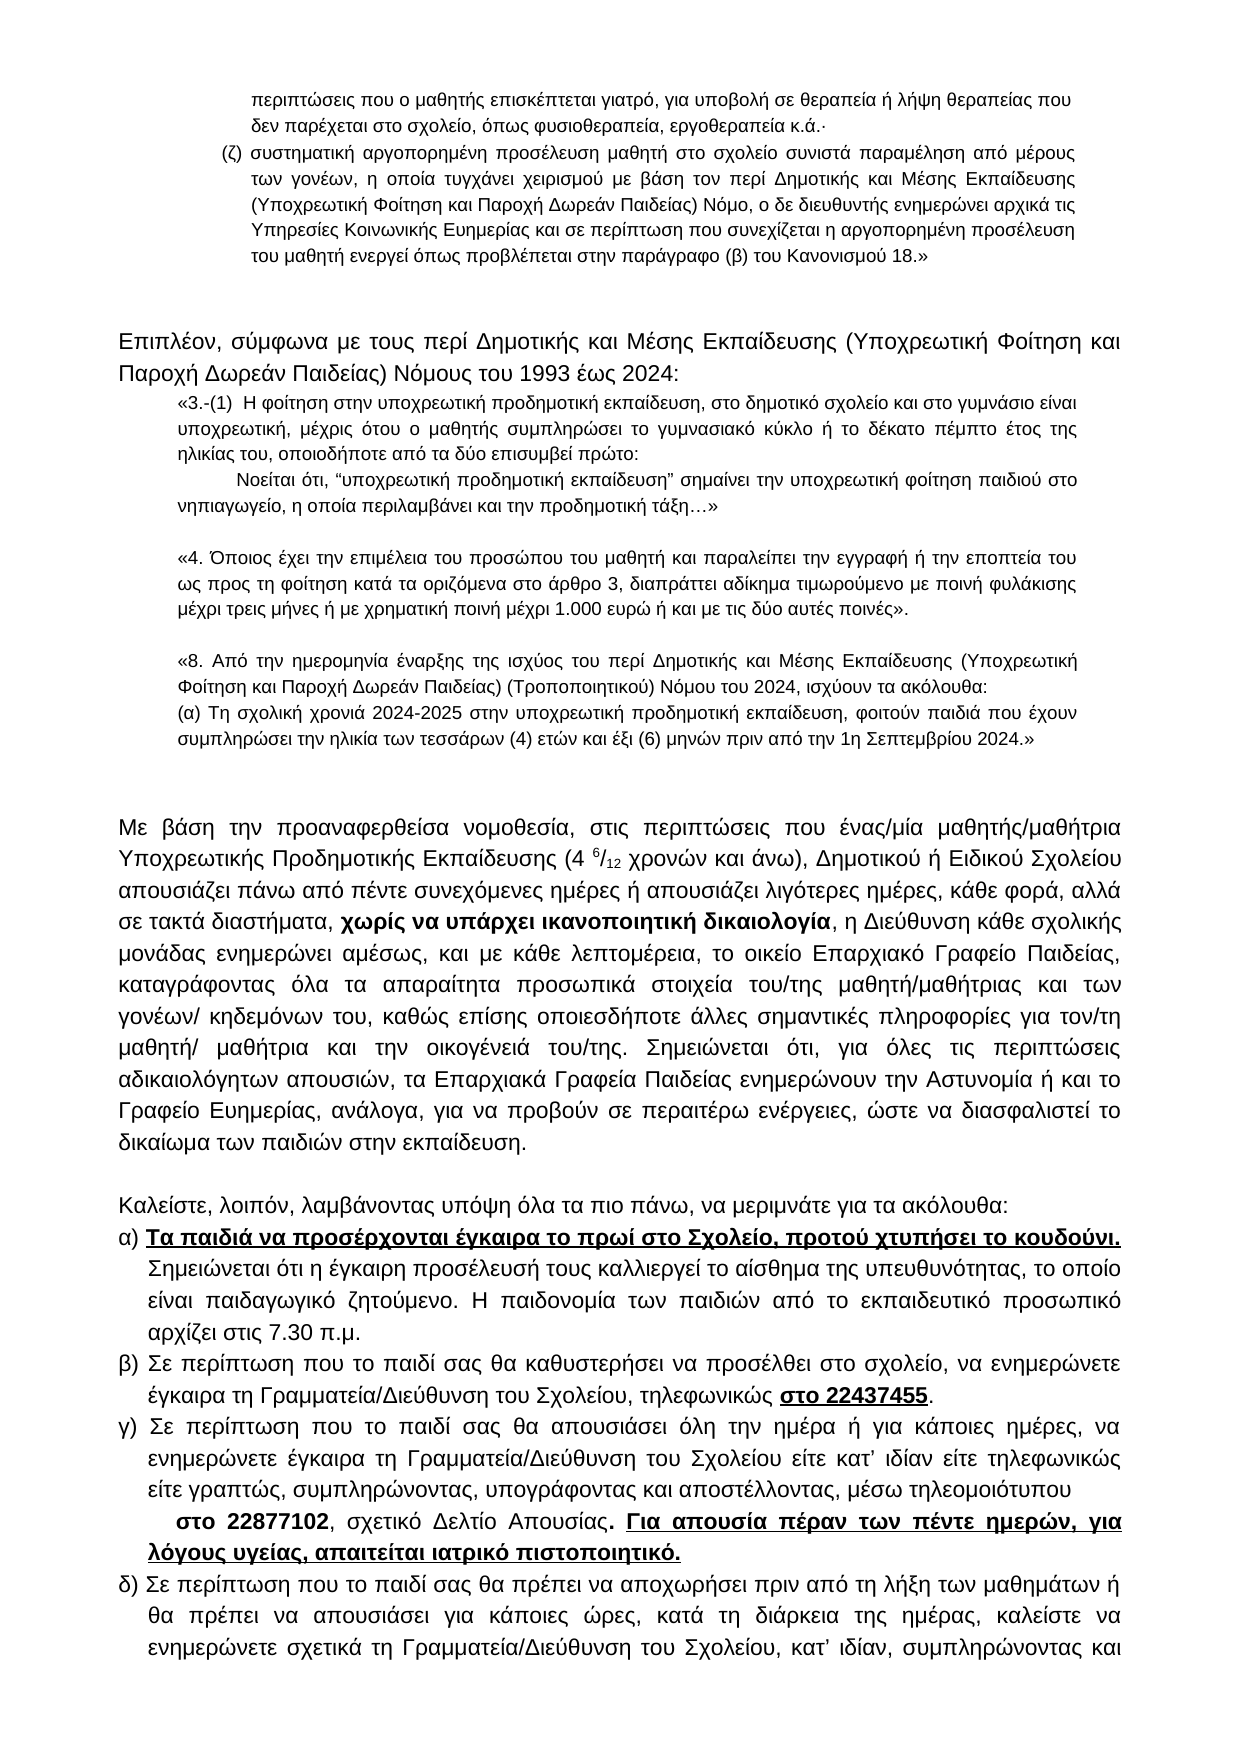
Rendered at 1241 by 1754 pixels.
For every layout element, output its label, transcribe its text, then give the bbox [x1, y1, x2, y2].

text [118, 1571, 1122, 1660]
text «4. Όποιος έχει την επιμέλεια του προσώπου του μαθητή και παραλείπει την εγγραφή ή την εποπτεία του ως προς τη φοίτηση κατά τα οριζόμενα στο άρθρο 3, διαπράττει αδίκημα τιμωρούμενο με ποινή φυλάκισης μέχρι τρεις μήνες ή με χρηματική ποινή μέχρι 1.000 ευρώ ή και με τις δύο αυτές ποινές». [177, 546, 1078, 620]
text Καλείστε, λοιπόν, λαμβάνοντας υπόψη όλα τα πιο πάνω, να μεριμνάτε για τα ακόλουθα: [118, 1192, 1122, 1218]
text β) Σε περίπτωση που το παιδί σας θα καθυστερήσει να προσέλθει στο σχολείο, να ενημερώνετε έγκαιρα τη Γραμματεία/Διεύθυνση του Σχολείου, τηλεφωνικώς στο 22437455. [118, 1350, 1122, 1408]
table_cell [174, 89, 1087, 142]
text Με βάση την προαναφερθείσα νομοθεσία, στις περιπτώσεις που ένας/μία μαθητής/μαθήτρια Υποχρεωτικής Προδημοτικής Εκπαίδευσης (4 6/12 χρονών και άνω), Δημοτικού ή Ειδικού Σχολείου απουσιάζει πάνω από πέντε συνεχόμενες ημέρες ή απουσιάζει λιγότερες ημέρες, κάθε φορά, αλλά σε τακτά διαστήματα, χωρίς να υπάρχει ικανοποιητική δικαιολογία, η Διεύθυνση κάθε σχολικής μονάδας ενημερώνει αμέσως, και με κάθε λεπτομέρεια, το οικείο Επαρχιακό Γραφείο Παιδείας, καταγράφοντας όλα τα απαραίτητα προσωπικά στοιχεία του/της μαθητή/μαθήτριας και των γονέων/ κηδεμόνων του, καθώς επίσης οποιεσδήποτε άλλες σημαντικές πληροφορίες για τον/τη μαθητή/ μαθήτρια και την οικογένειά του/της. Σημειώνεται ότι, για όλες τις περιπτώσεις αδικαιολόγητων απουσιών, τα Επαρχιακά Γραφεία Παιδείας ενημερώνουν την Αστυνομία ή και το Γραφείο Ευημερίας, ανάλογα, για να προβούν σε περαιτέρω ενέργειες, ώστε να διασφαλιστεί το δικαίωμα των παιδιών στην εκπαίδευση. [118, 813, 1122, 1155]
table_cell (ζ) συστηματική αργοπορημένη προσέλευση μαθητή στο σχολείο συνιστά παραμέληση από μέρους των γονέων, η οποία τυγχάνει χειρισμού με βάση τον περί Δημοτικής και Μέσης Εκπαίδευσης (Υποχρεωτική Φοίτηση και Παροχή Δωρεάν Παιδείας) Νόμο, ο δε διευθυντής ενημερώνει αρχικά τις Υπηρεσίες Κοινωνικής Ευημερίας και σε περίπτωση που συνεχίζεται η αργοπορημένη προσέλευση του μαθητή ενεργεί όπως προβλέπεται στην παράγραφο (β) του Κανονισμού 18.» [174, 142, 1087, 297]
text «3.-(1) Η φοίτηση στην υποχρεωτική προδημοτική εκπαίδευση, στο δημοτικό σχολείο και στο γυμνάσιο είναι υποχρεωτική, μέχρις ότου ο μαθητής συμπληρώσει το γυμνασιακό κύκλο ή το δέκατο πέμπτο έτος της ηλικίας του, οποιοδήποτε από τα δύο επισυμβεί πρώτο: [177, 391, 1078, 465]
text Νοείται ότι, “υποχρεωτική προδημοτική εκπαίδευση” σημαίνει την υποχρεωτική φοίτηση παιδιού στο νηπιαγωγείο, η οποία περιλαμβάνει και την προδημοτική τάξη…» [177, 469, 1078, 516]
text α) Τα παιδιά να προσέρχονται έγκαιρα το πρωί στο Σχολείο, προτού χτυπήσει το κουδούνι. Σημειώνεται ότι η έγκαιρη προσέλευσή τους καλλιεργεί το αίσθημα της υπευθυνότητας, το οποίο είναι παιδαγωγικό ζητούμενο. Η παιδονομία των παιδιών από το εκπαιδευτικό προσωπικό αρχίζει στις 7.30 π.μ. [118, 1224, 1122, 1345]
text γ) Σε περίπτωση που το παιδί σας θα απουσιάσει όλη την ημέρα ή για κάποιες ημέρες, να ενημερώνετε έγκαιρα τη Γραμματεία/Διεύθυνση του Σχολείου είτε κατ’ ιδίαν είτε τηλεφωνικώς είτε γραπτώς, συμπληρώνοντας, υπογράφοντας και αποστέλλοντας, μέσω τηλεομοιότυπου [118, 1413, 1122, 1503]
text στο 22877102, σχετικό Δελτίο Απουσίας. Για απουσία πέραν των πέντε ημερών, για λόγους υγείας, απαιτείται ιατρικό πιστοποιητικό. [118, 1508, 1122, 1566]
text (α) Τη σχολική χρονιά 2024-2025 στην υποχρεωτική προδημοτική εκπαίδευση, φοιτούν παιδιά που έχουν συμπληρώσει την ηλικία των τεσσάρων (4) ετών και έξι (6) μηνών πριν από την 1η Σεπτεμβρίου 2024.» [177, 701, 1078, 749]
text «8. Από την ημερομηνία έναρξης της ισχύος του περί Δημοτικής και Μέσης Εκπαίδευσης (Υποχρεωτική Φοίτηση και Παροχή Δωρεάν Παιδείας) (Τροποποιητικού) Νόμου του 2024, ισχύουν τα ακόλουθα: [177, 650, 1078, 697]
text Επιπλέον, σύμφωνα με τους περί Δημοτικής και Μέσης Εκπαίδευσης (Υποχρεωτική Φοίτηση και Παροχή Δωρεάν Παιδείας) Νόμους του 1993 έως 2024: [118, 328, 1122, 386]
